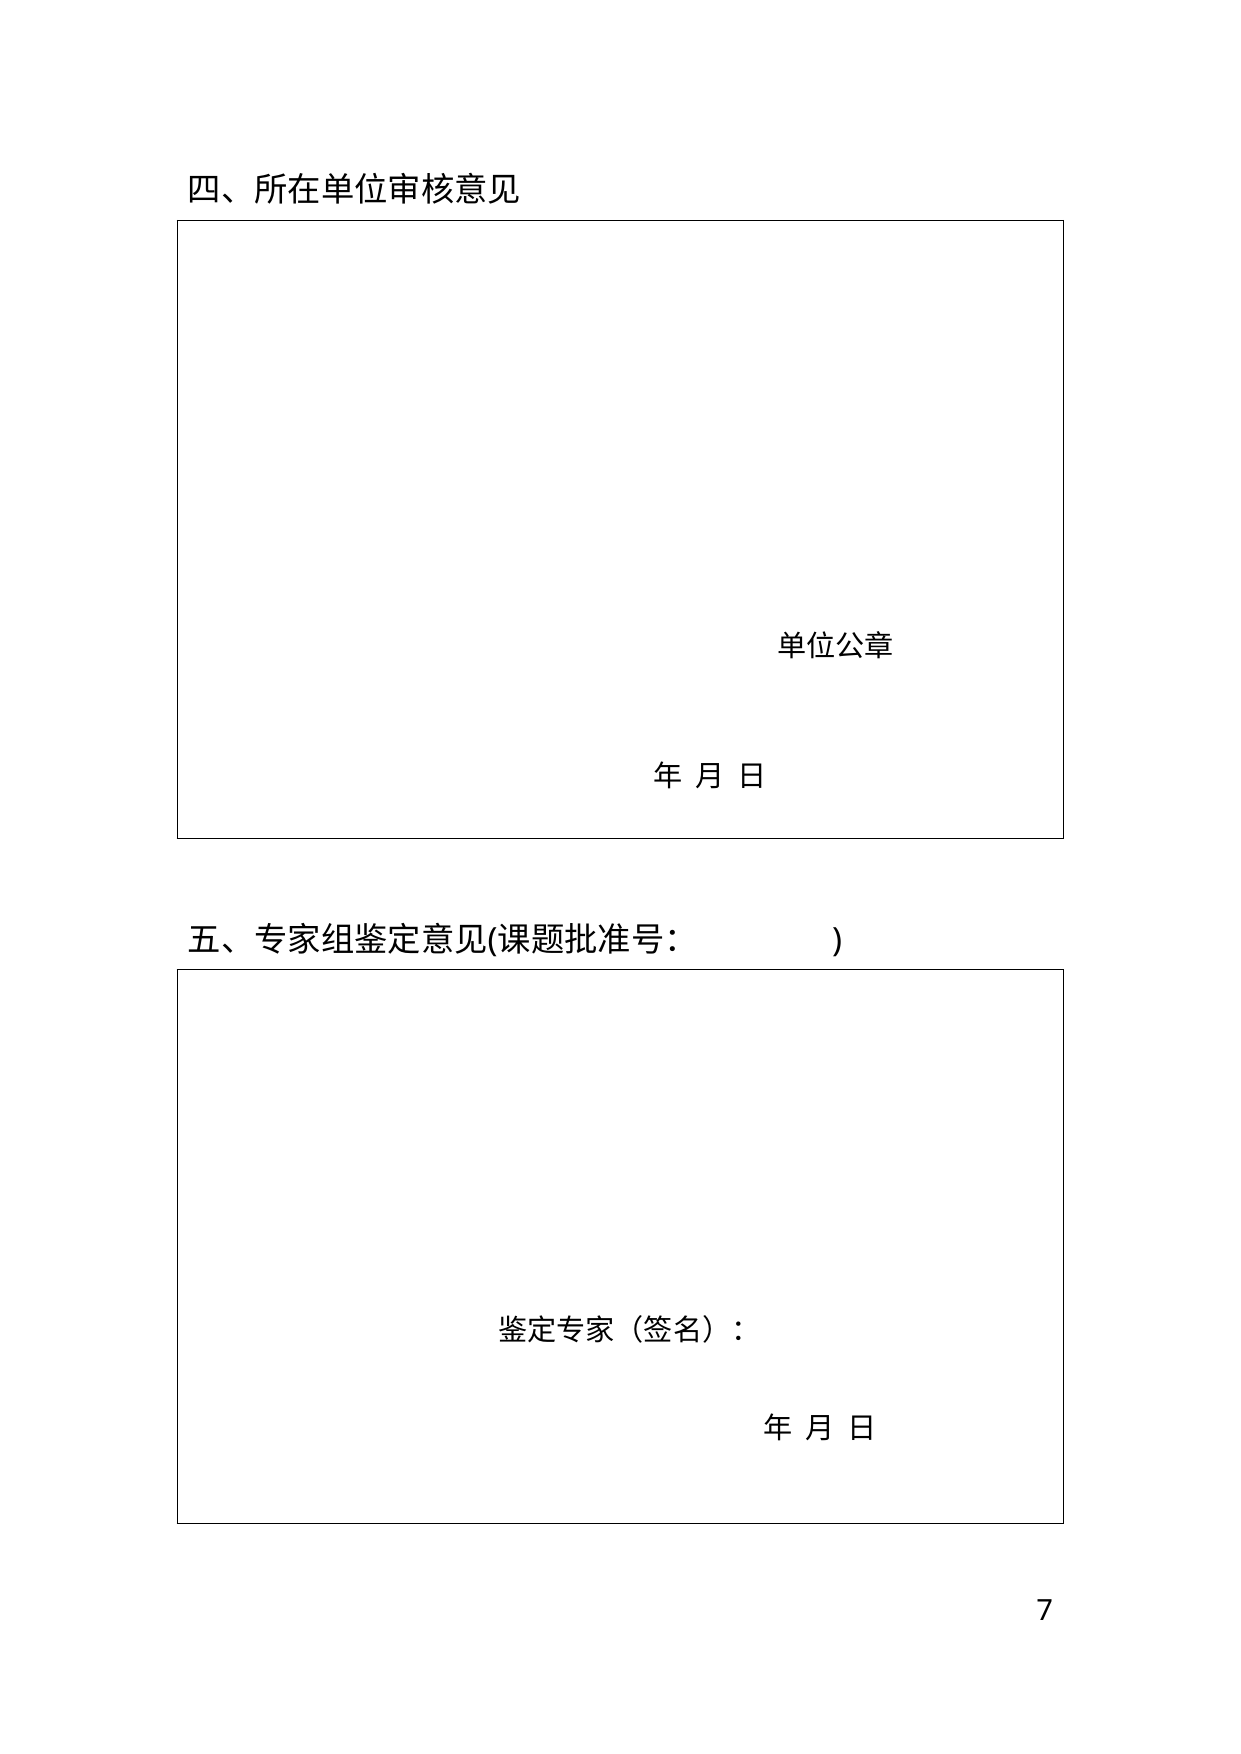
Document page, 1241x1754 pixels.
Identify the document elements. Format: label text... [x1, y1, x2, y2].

text 四、所在单位审核意见 [187, 155, 1053, 220]
text 五、专家组鉴定意见(课题批准号： ) [187, 904, 1053, 969]
table_header 鉴定专家（签名）： 年 月 日 [178, 970, 1063, 1523]
table_header 单位公章 年 月 日 [178, 221, 1063, 838]
